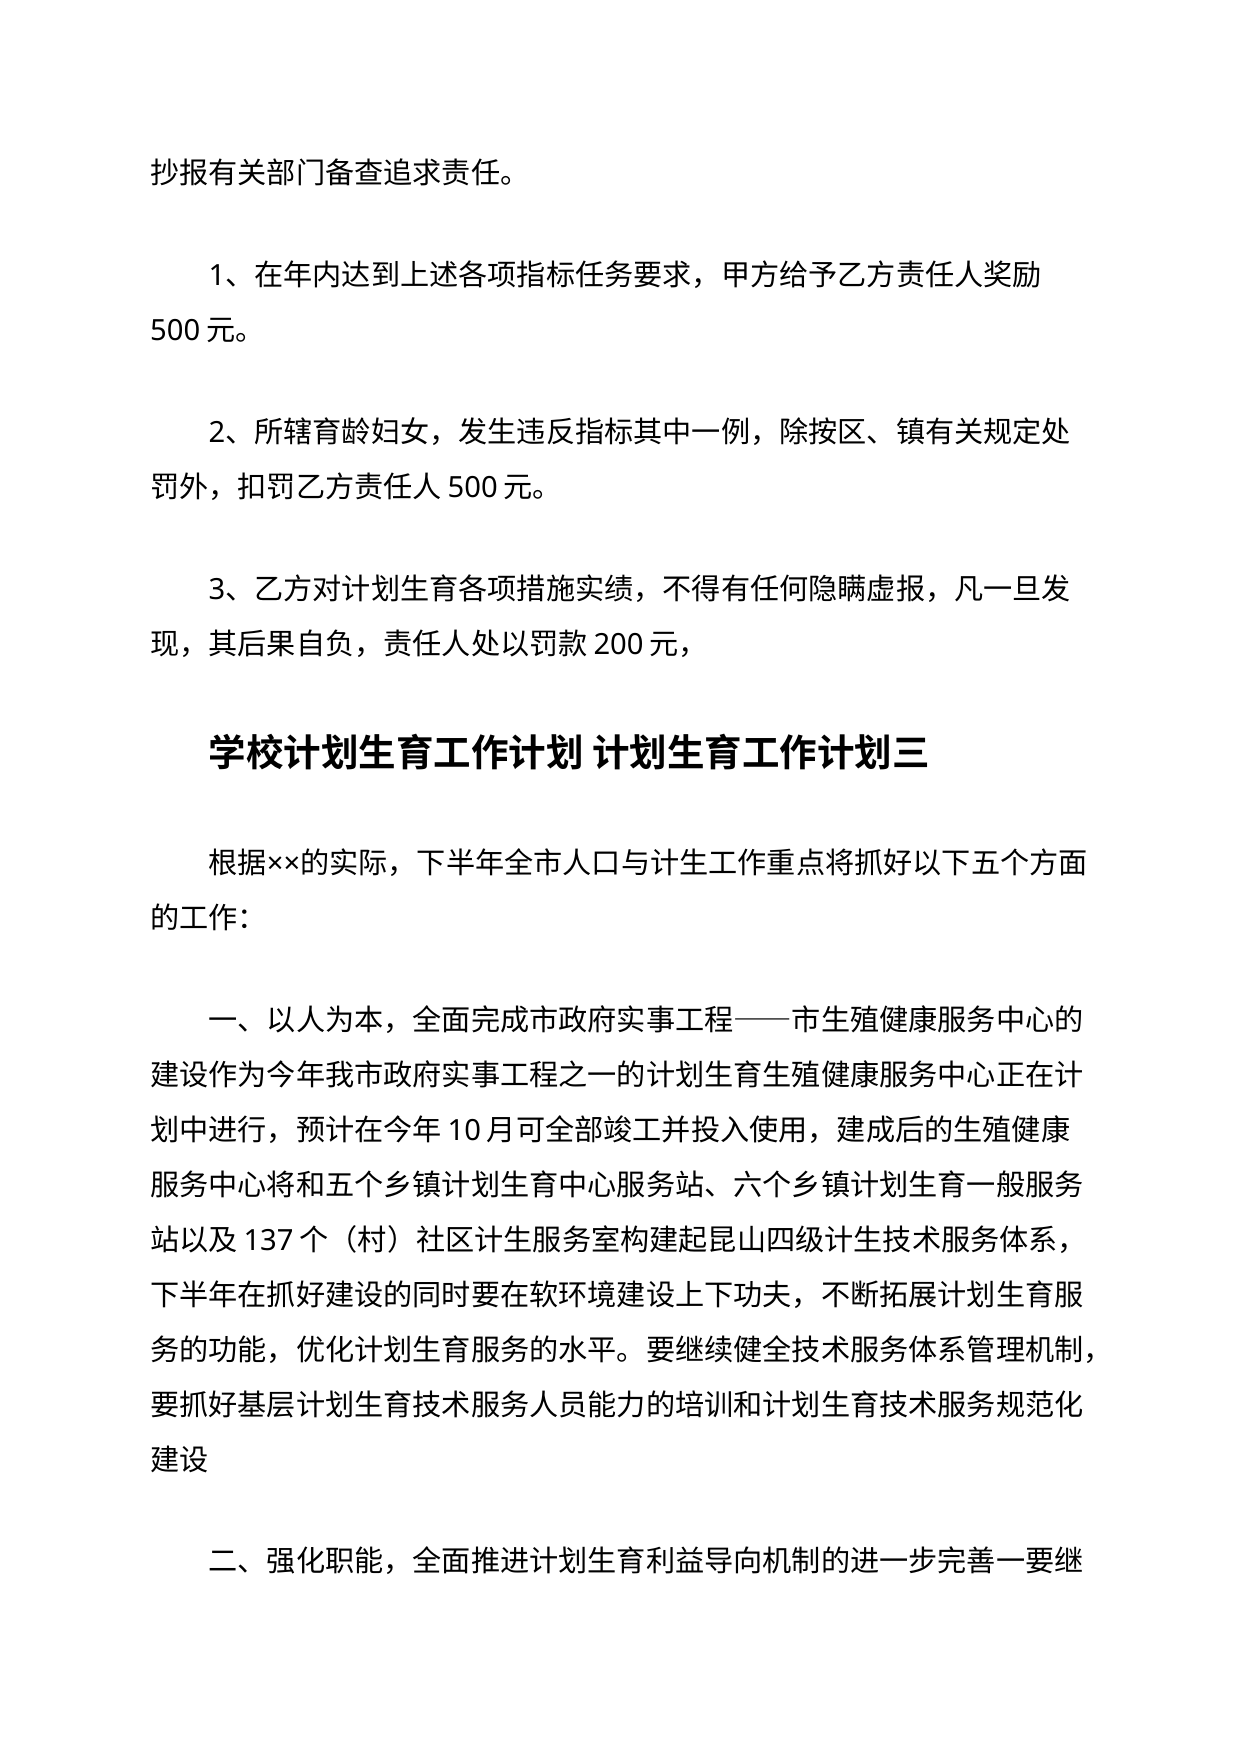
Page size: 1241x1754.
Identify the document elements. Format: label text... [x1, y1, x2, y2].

text 一、以人为本，全面完成市政府实事工程——市生殖健康服务中心的建设作为今年我市政府实事工程之一的计划生育生殖健康服务中心正在计划中进行，预计在今年10月可全部竣工并投入使用，建成后的生殖健康服务中心将和五个乡镇计划生育中心服务站、六个乡镇计划生育一般服务站以及137个（村）社区计生服务室构建起昆山四级计生技术服务体系，下半年在抓好建设的同时要在软环境建设上下功夫，不断拓展计划生育服务的功能，优化计划生育服务的水平。要继续健全技术服务体系管理机制，要抓好基层计划生育技术服务人员能力的培训和计划生育技术服务规范化建设 [150, 997, 1090, 1478]
text 3、乙方对计划生育各项措施实绩，不得有任何隐瞒虚报，凡一旦发现，其后果自负，责任人处以罚款200元， [150, 566, 1090, 663]
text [150, 1538, 1090, 1580]
text 根据××的实际，下半年全市人口与计生工作重点将抓好以下五个方面的工作： [150, 840, 1090, 937]
text 学校计划生育工作计划 计划生育工作计划三 [150, 723, 1090, 777]
text 1、在年内达到上述各项指标任务要求，甲方给予乙方责任人奖励500元。 [150, 252, 1090, 349]
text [150, 150, 1090, 192]
text 2、所辖育龄妇女，发生违反指标其中一例，除按区、镇有关规定处罚外，扣罚乙方责任人500元。 [150, 409, 1090, 506]
